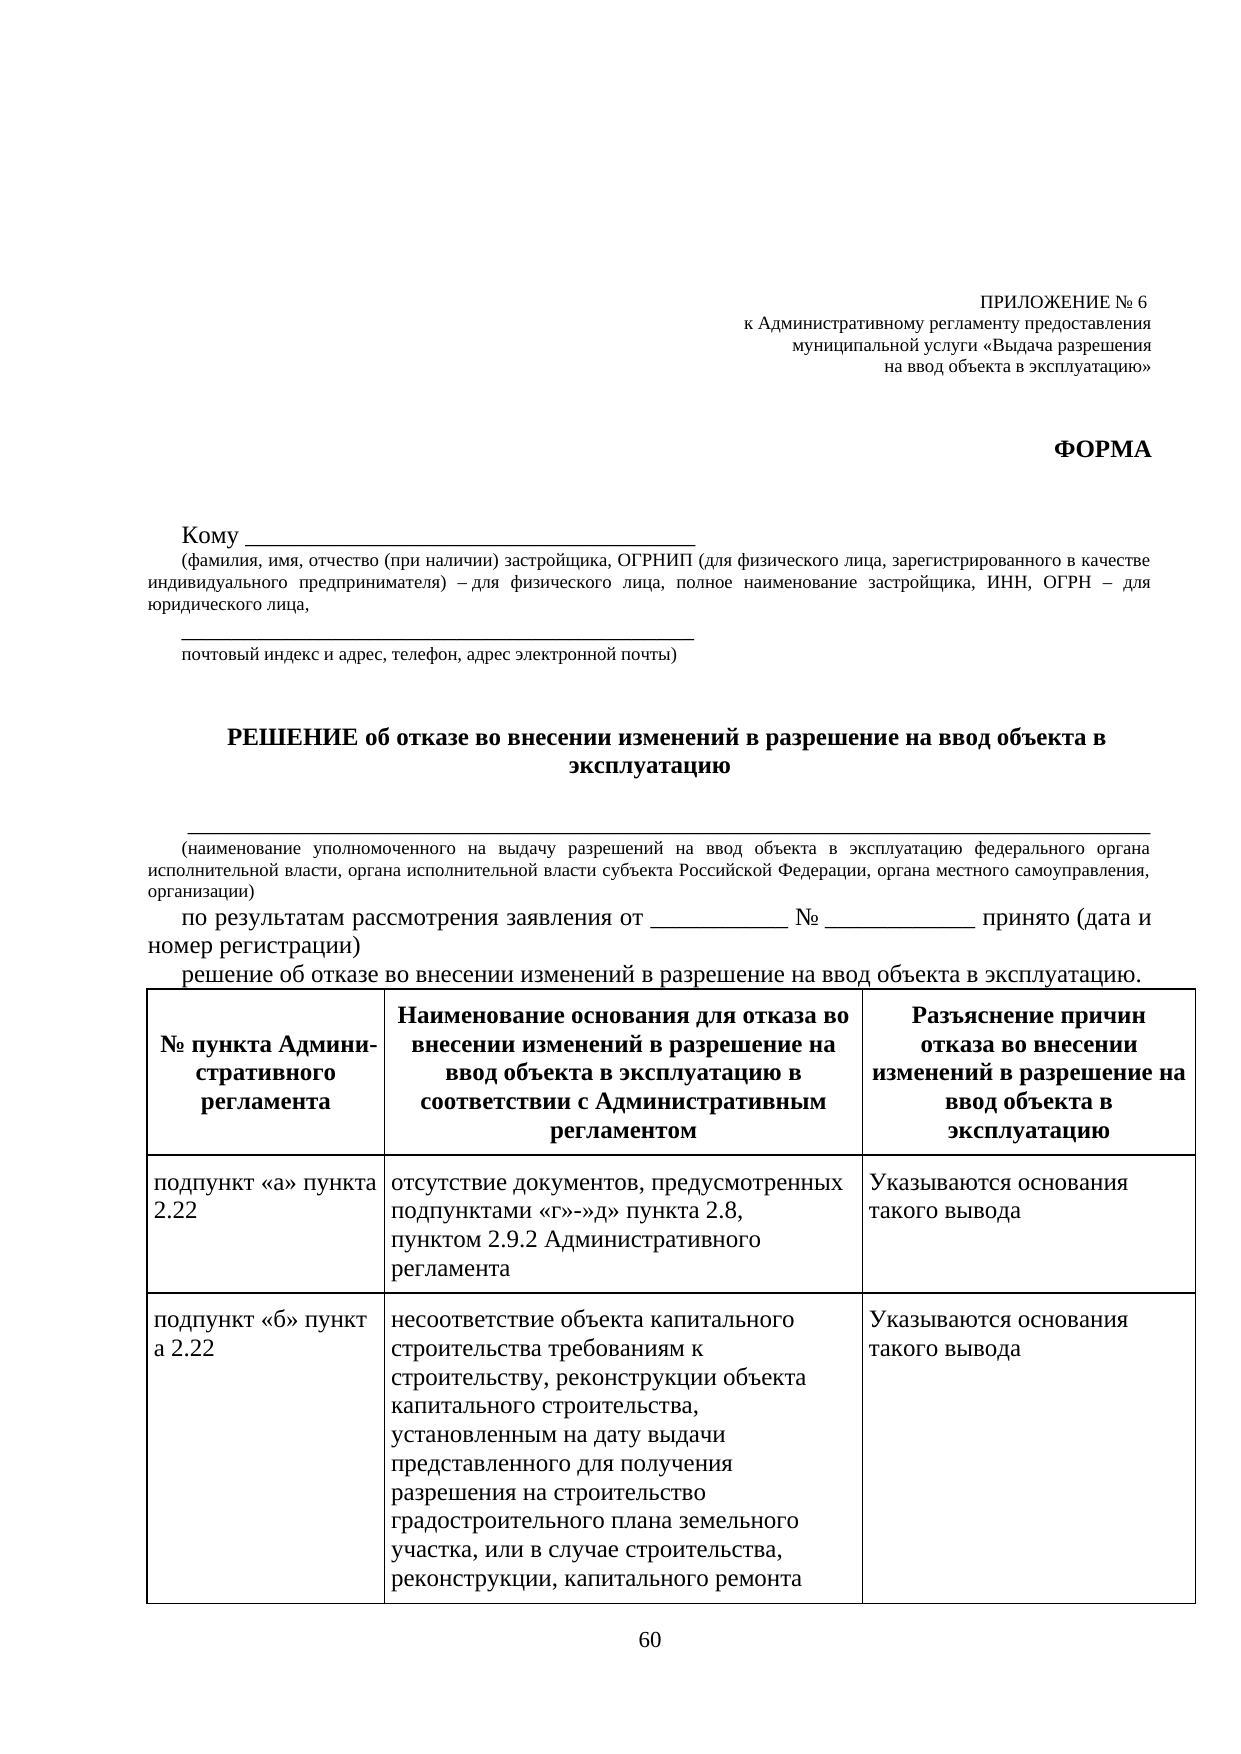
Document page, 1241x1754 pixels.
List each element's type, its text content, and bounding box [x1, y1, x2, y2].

text на ввод объекта в эксплуатацию» [148, 355, 1152, 377]
text почтовый индекс и адрес, телефон, адрес электронной почты) [148, 643, 1152, 664]
text _________________________________________ [148, 614, 1152, 643]
text ФОРМА [148, 434, 1152, 463]
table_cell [148, 1294, 384, 1602]
table_cell подпункт «а» пункта 2.22 [148, 1156, 384, 1292]
text (наименование уполномоченного на выдачу разрешений на ввод объекта в эксплуатацию федерального органа исполнительной власти, органа исполнительной власти субъекта Российской Федерации, органа местного самоуправления, организации) [148, 837, 1152, 902]
table_cell Указываются основания такого вывода [863, 1156, 1195, 1292]
text Кому ____________________________________ [148, 521, 1152, 549]
text к Административному регламенту предоставления [148, 312, 1152, 334]
text муниципальной услуги «Выдача разрешения [148, 334, 1152, 355]
text по результатам рассмотрения заявления от ___________ № ____________ принято (дата и номер регистрации) [148, 902, 1152, 959]
text ПРИЛОЖЕНИЕ № 6 [148, 291, 1152, 312]
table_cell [385, 1294, 862, 1602]
table_cell отсутствие документов, предусмотренных подпунктами «г»-»д» пункта 2.8, пунктом 2.9.2 Административного регламента [385, 1156, 862, 1292]
text (фамилия, имя, отчество (при наличии) застройщика, ОГРНИП (для физического лица, зарегистрированного в качестве индивидуального предпринимателя) – для физического лица, полное наименование застройщика, ИНН, ОГРН – для юридического лица, [148, 549, 1152, 614]
text _____________________________________________________________________________ [148, 808, 1152, 837]
text решение об отказе во внесении изменений в разрешение на ввод объекта в эксплуатацию. [148, 959, 1152, 988]
table_header Разъяснение причин отказа во внесении изменений в разрешение на ввод объекта в эксплуатацию [863, 990, 1195, 1154]
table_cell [863, 1294, 1195, 1602]
table_header Наименование основания для отказа во внесении изменений в разрешение на ввод объекта в эксплуатацию в соответствии с Административным регламентом [385, 990, 862, 1154]
text РЕШЕНИЕ об отказе во внесении изменений в разрешение на ввод объекта в эксплуатацию [148, 722, 1152, 779]
table_header № пункта Админи-стративного регламента [148, 990, 384, 1154]
